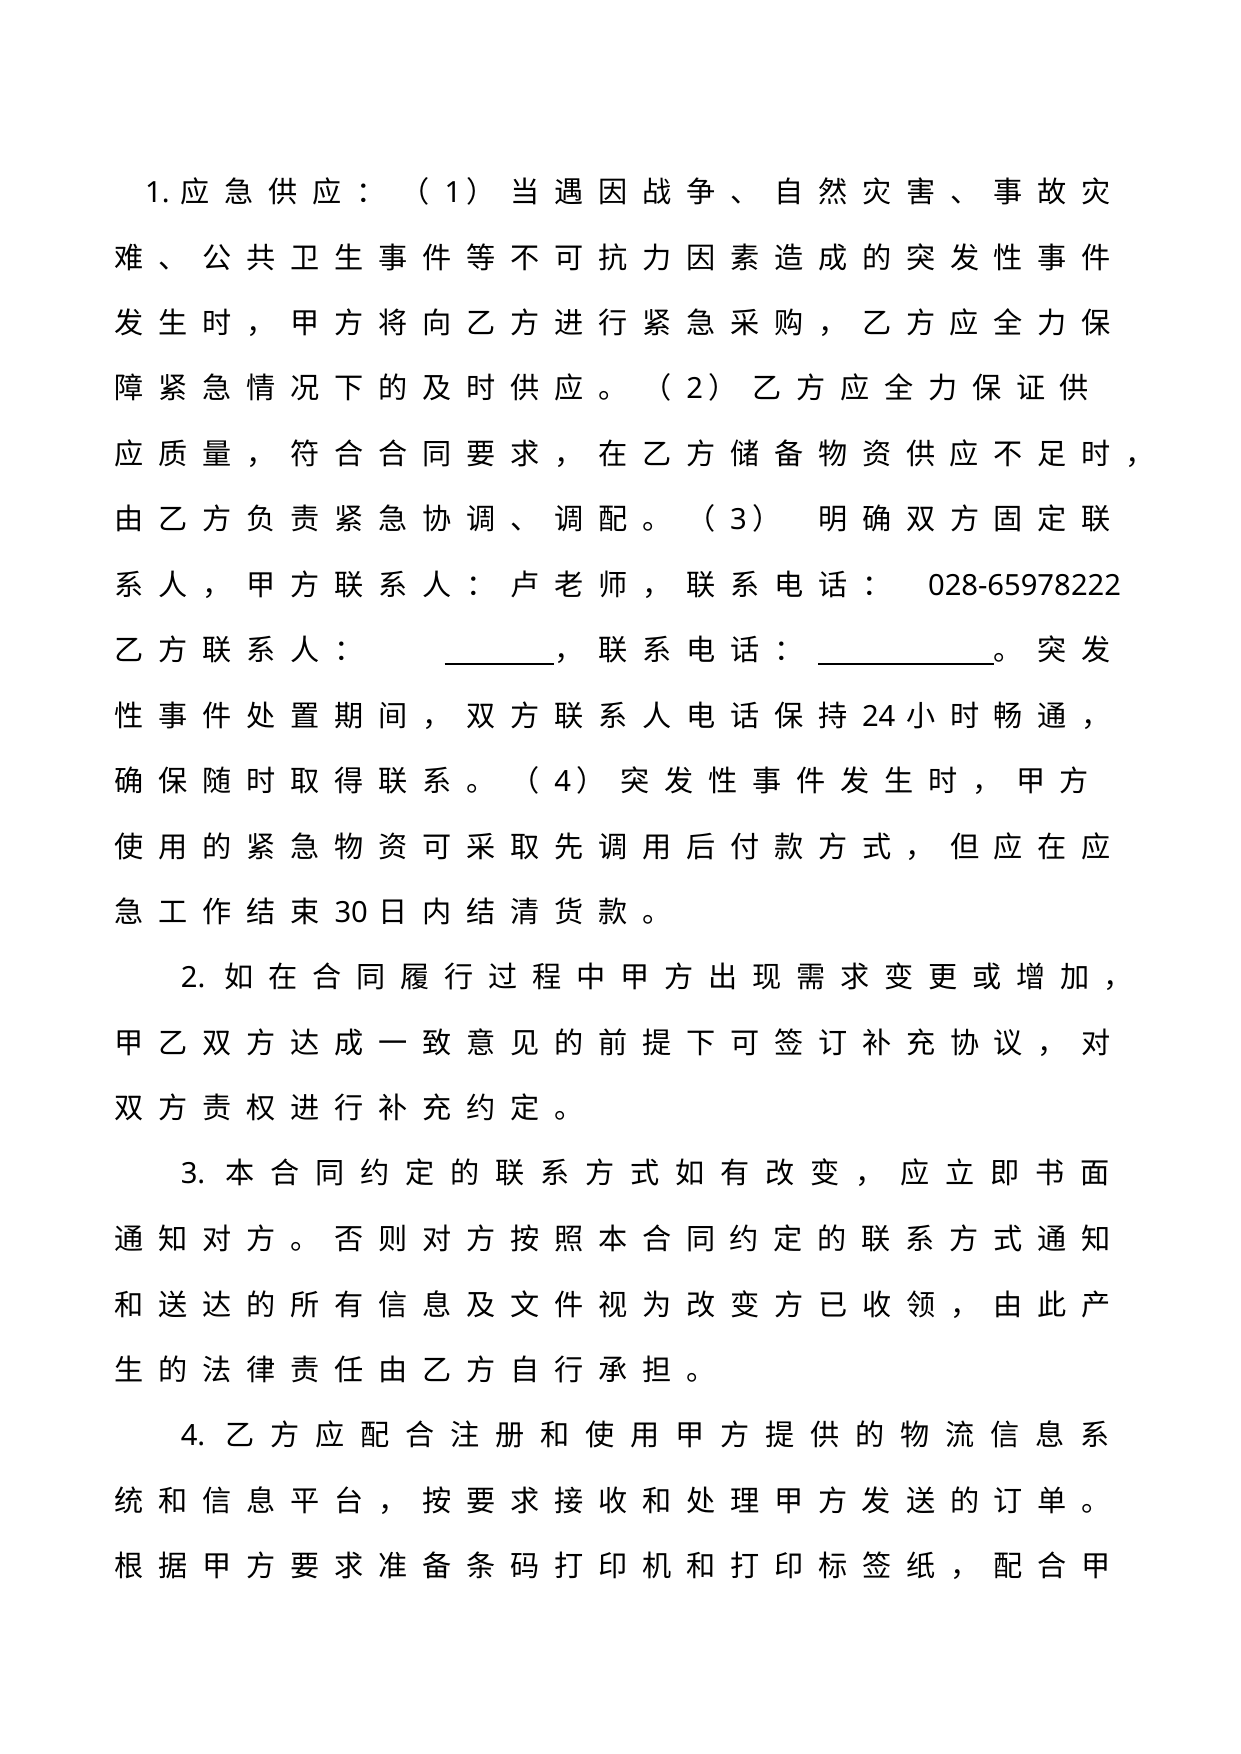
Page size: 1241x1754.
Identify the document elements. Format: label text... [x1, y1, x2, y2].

text 3.本合同约定的联系方式如有改变，应立即书面通知对方。否则对方按照本合同约定的联系方式通知和送达的所有信息及文件视为改变方已收领，由此产生的法律责任由乙方自行承担。 [114, 1139, 1126, 1400]
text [114, 1400, 1126, 1597]
text 2.如在合同履行过程中甲方出现需求变更或增加，甲乙双方达成一致意见的前提下可签订补充协议，对双方责权进行补充约定。 [114, 942, 1126, 1139]
text 1.应急供应：（1）当遇因战争、自然灾害、事故灾难、公共卫生事件等不可抗力因素造成的突发性事件发生时，甲方将向乙方进行紧急采购，乙方应全力保障紧急情况下的及时供应。（2）乙方应全力保证供应质量，符合合同要求，在乙方储备物资供应不足时，由乙方负责紧急协调、调配。（3） 明确双方固定联系人，甲方联系人：卢老师，联系电话： 028-65978222 乙方联系人： ，联系电话： 。突发性事件处置期间，双方联系人电话保持24小时畅通，确保随时取得联系。（4）突发性事件发生时，甲方使用的紧急物资可采取先调用后付款方式，但应在应急工作结束30日内结清货款。 [114, 157, 1126, 942]
